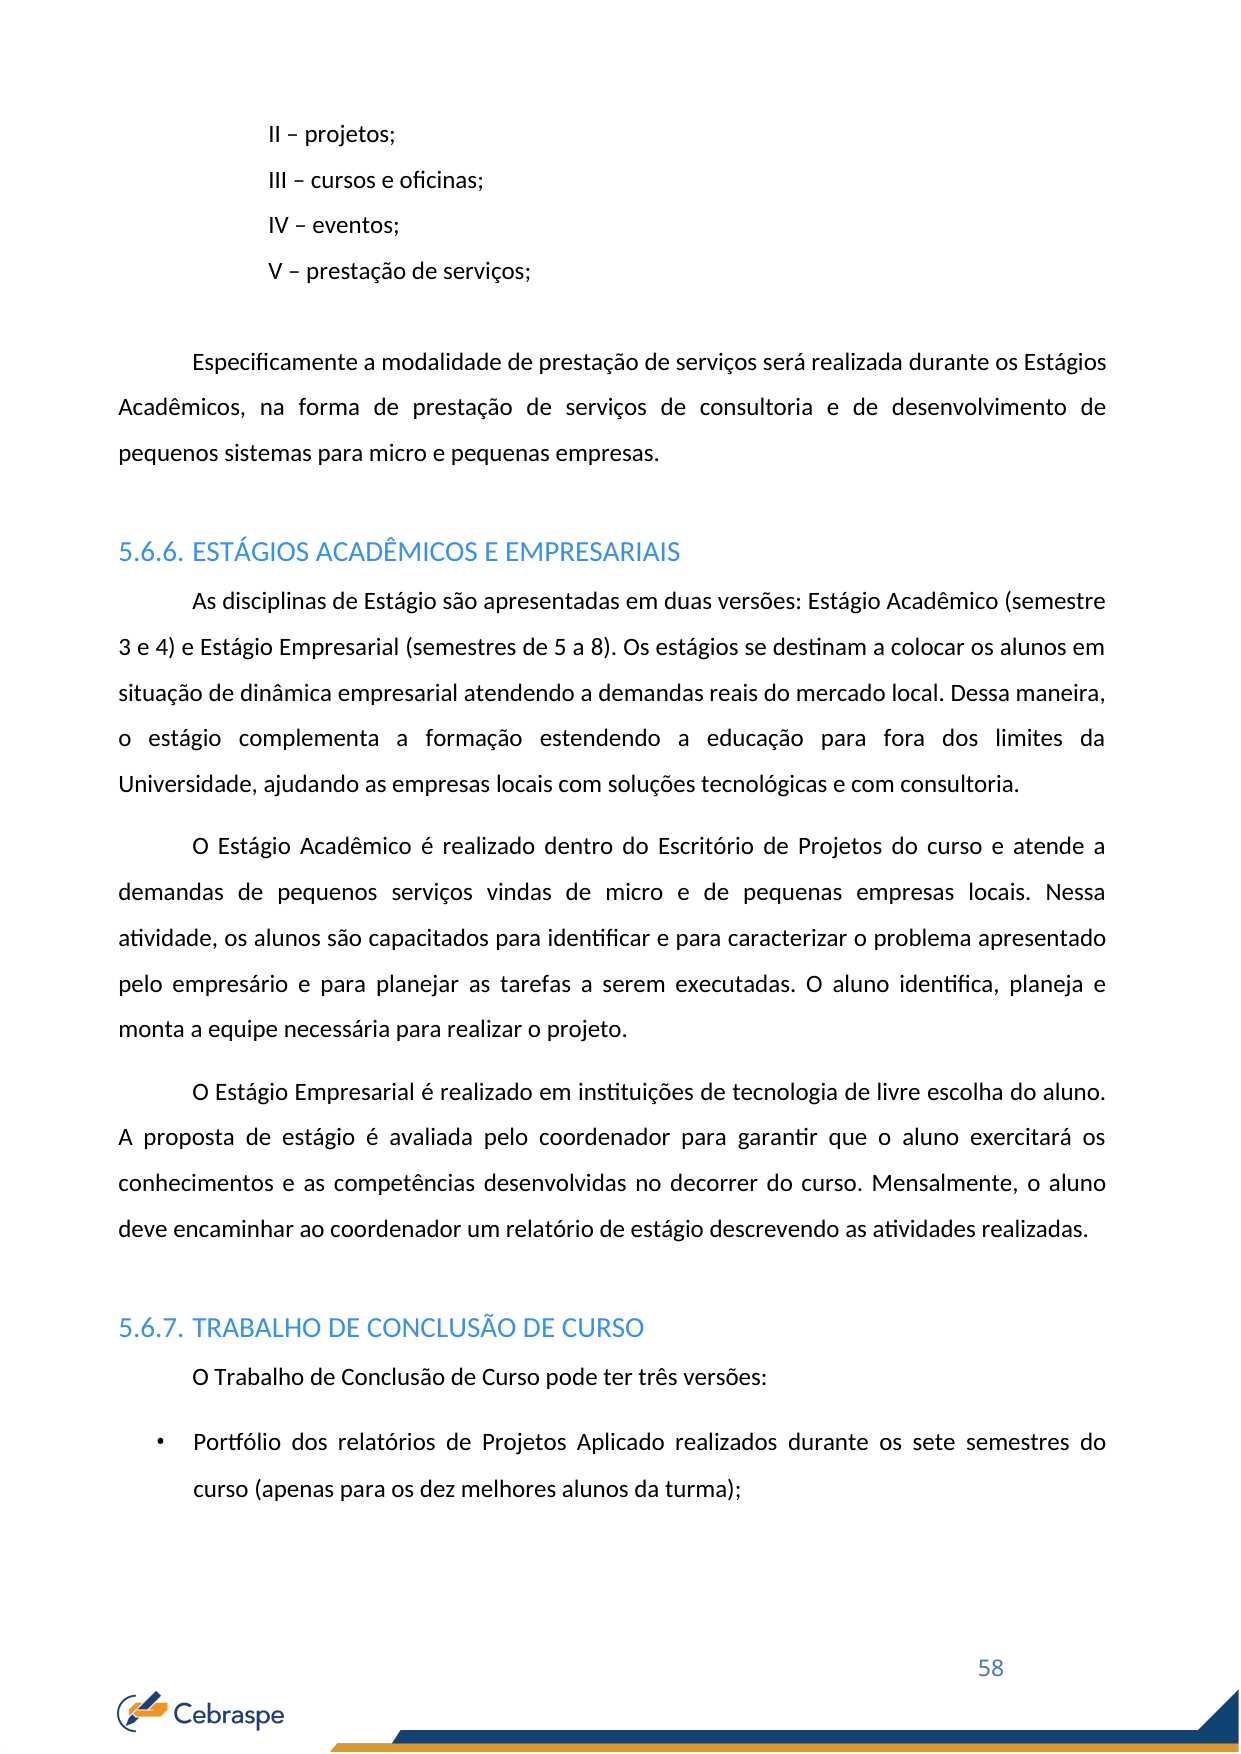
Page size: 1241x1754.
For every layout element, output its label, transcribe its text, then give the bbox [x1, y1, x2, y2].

text IV – eventos; [268, 209, 1107, 240]
list Portfólio dos relatórios de Projetos Aplicado realizados durante os sete semestres do curso (apenas para os dez melhores alunos da turma); [156, 1423, 1107, 1503]
text As disciplinas de Estágio são apresentadas em duas versões: Estágio Acadêmico (semestre 3 e 4) e Estágio Empresarial (semestres de 5 a 8). Os estágios se destinam a colocar os alunos em situação de dinâmica empresarial atendendo a demandas reais do mercado local. Dessa maneira, o estágio complementa a formação estendendo a educação para fora dos limites da Universidade, ajudando as empresas locais com soluções tecnológicas e com consultoria. [118, 585, 1107, 799]
text O Trabalho de Conclusão de Curso pode ter três versões: [118, 1361, 1107, 1392]
subtitle TRABALHO DE CONCLUSÃO DE CURSO [118, 1309, 1107, 1344]
subtitle ESTÁGIOS ACADÊMICOS E EMPRESARIAIS [118, 533, 1107, 568]
text O Estágio Acadêmico é realizado dentro do Escritório de Projetos do curso e atende a demandas de pequenos serviços vindas de micro e de pequenas empresas locais. Nessa atividade, os alunos são capacitados para identificar e para caracterizar o problema apresentado pelo empresário e para planejar as tarefas a serem executadas. O aluno identifica, planeja e monta a equipe necessária para realizar o projeto. [118, 831, 1107, 1044]
text II – projetos; [268, 118, 1107, 149]
picture [994, 1668, 1001, 1675]
text V – prestação de serviços; [268, 255, 1107, 286]
text O Estágio Empresarial é realizado em instituições de tecnologia de livre escolha do aluno. A proposta de estágio é avaliada pelo coordenador para garantir que o aluno exercitará os conhecimentos e as competências desenvolvidas no decorrer do curso. Mensalmente, o aluno deve encaminhar ao coordenador um relatório de estágio descrevendo as atividades realizadas. [118, 1076, 1107, 1243]
text Especificamente a modalidade de prestação de serviços será realizada durante os Estágios Acadêmicos, na forma de prestação de serviços de consultoria e de desenvolvimento de pequenos sistemas para micro e pequenas empresas. [118, 346, 1107, 468]
picture [0, 1659, 1239, 1752]
text III – cursos e oficinas; [268, 164, 1107, 194]
